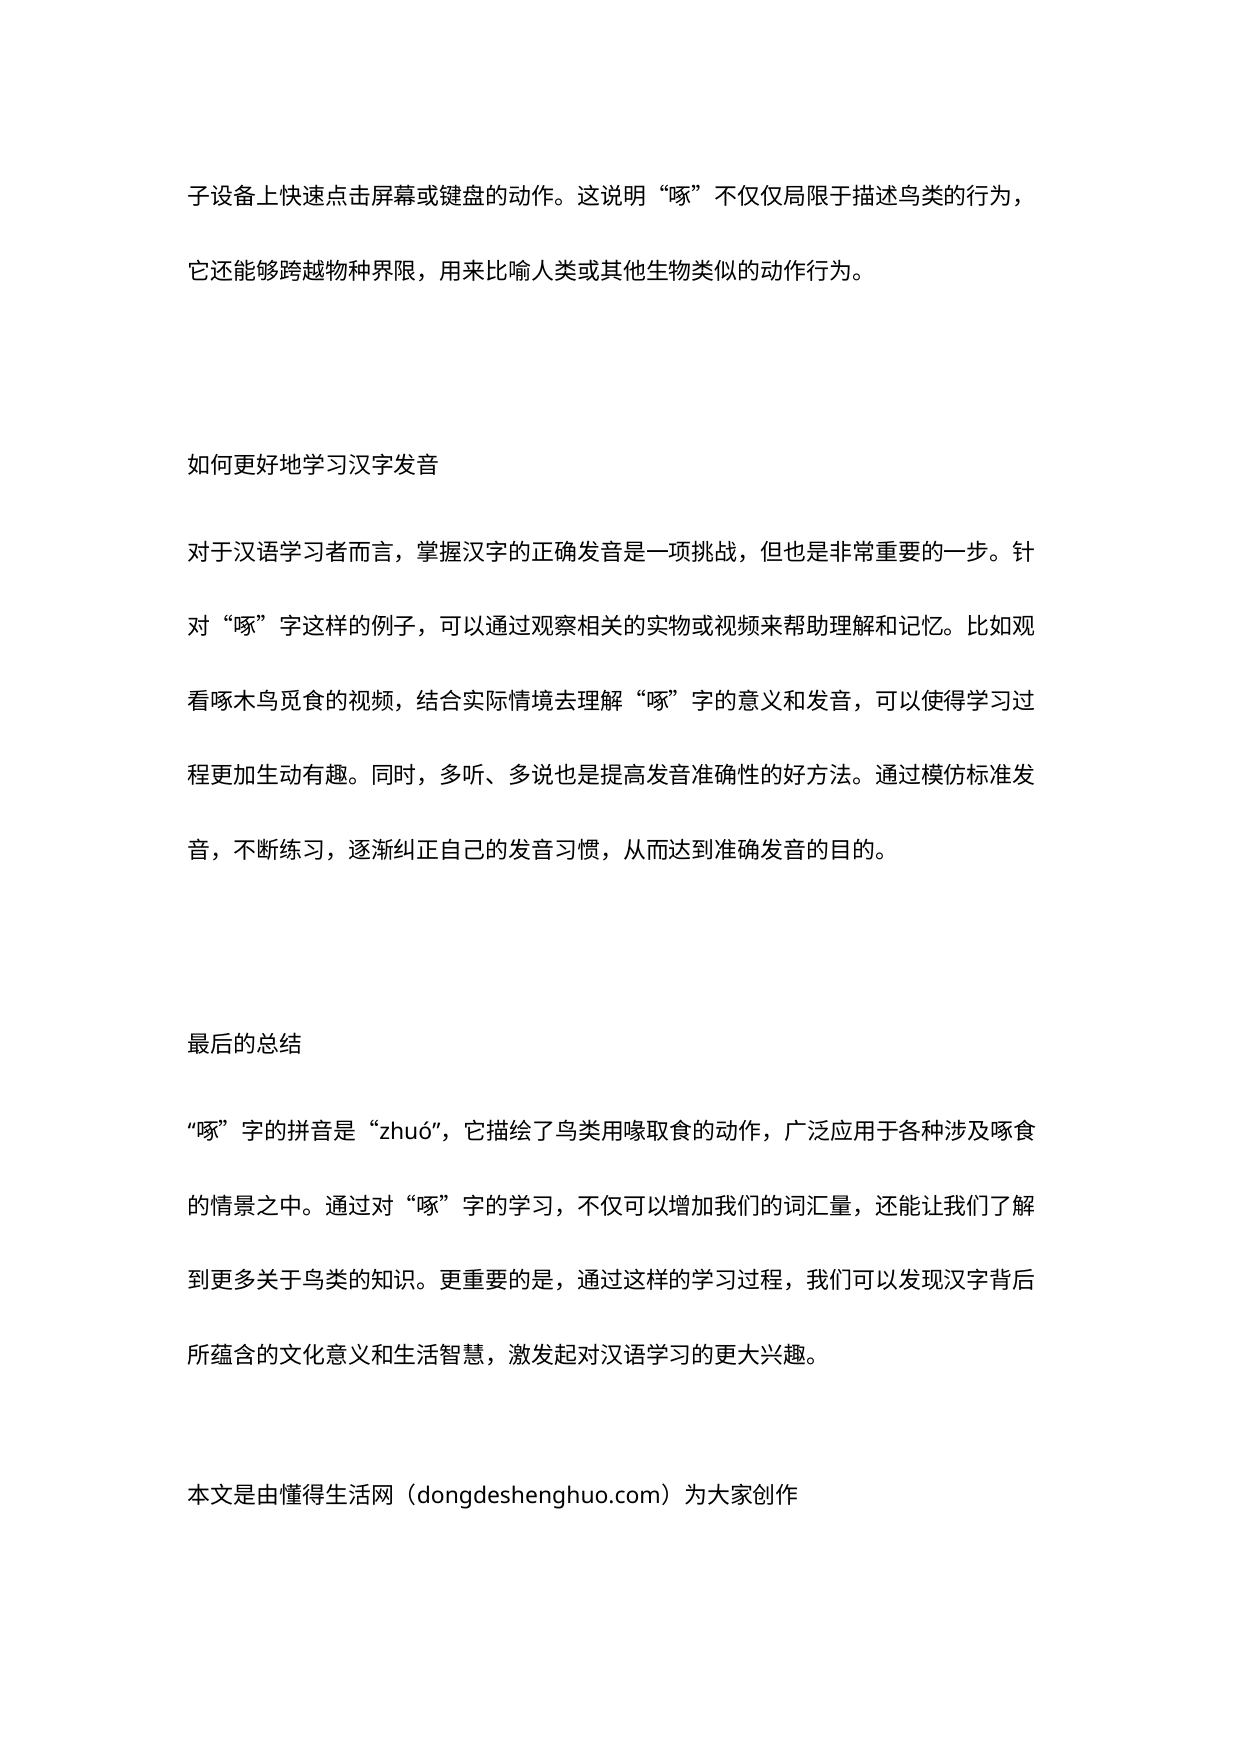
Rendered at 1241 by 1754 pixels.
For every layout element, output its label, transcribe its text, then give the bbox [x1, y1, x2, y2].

text 最后的总结 [187, 1011, 1053, 1076]
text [187, 162, 1053, 302]
text 如何更好地学习汉字发音 [187, 431, 1053, 496]
text 本文是由懂得生活网（dongdeshenghuo.com）为大家创作 [187, 1462, 1053, 1527]
text 对于汉语学习者而言，掌握汉字的正确发音是一项挑战，但也是非常重要的一步。针对“啄”字这样的例子，可以通过观察相关的实物或视频来帮助理解和记忆。比如观看啄木鸟觅食的视频，结合实际情境去理解“啄”字的意义和发音，可以使得学习过程更加生动有趣。同时，多听、多说也是提高发音准确性的好方法。通过模仿标准发音，不断练习，逐渐纠正自己的发音习惯，从而达到准确发音的目的。 [187, 517, 1053, 881]
text “啄”字的拼音是“zhuó”，它描绘了鸟类用喙取食的动作，广泛应用于各种涉及啄食的情景之中。通过对“啄”字的学习，不仅可以增加我们的词汇量，还能让我们了解到更多关于鸟类的知识。更重要的是，通过这样的学习过程，我们可以发现汉字背后所蕴含的文化意义和生活智慧，激发起对汉语学习的更大兴趣。 [187, 1097, 1053, 1386]
